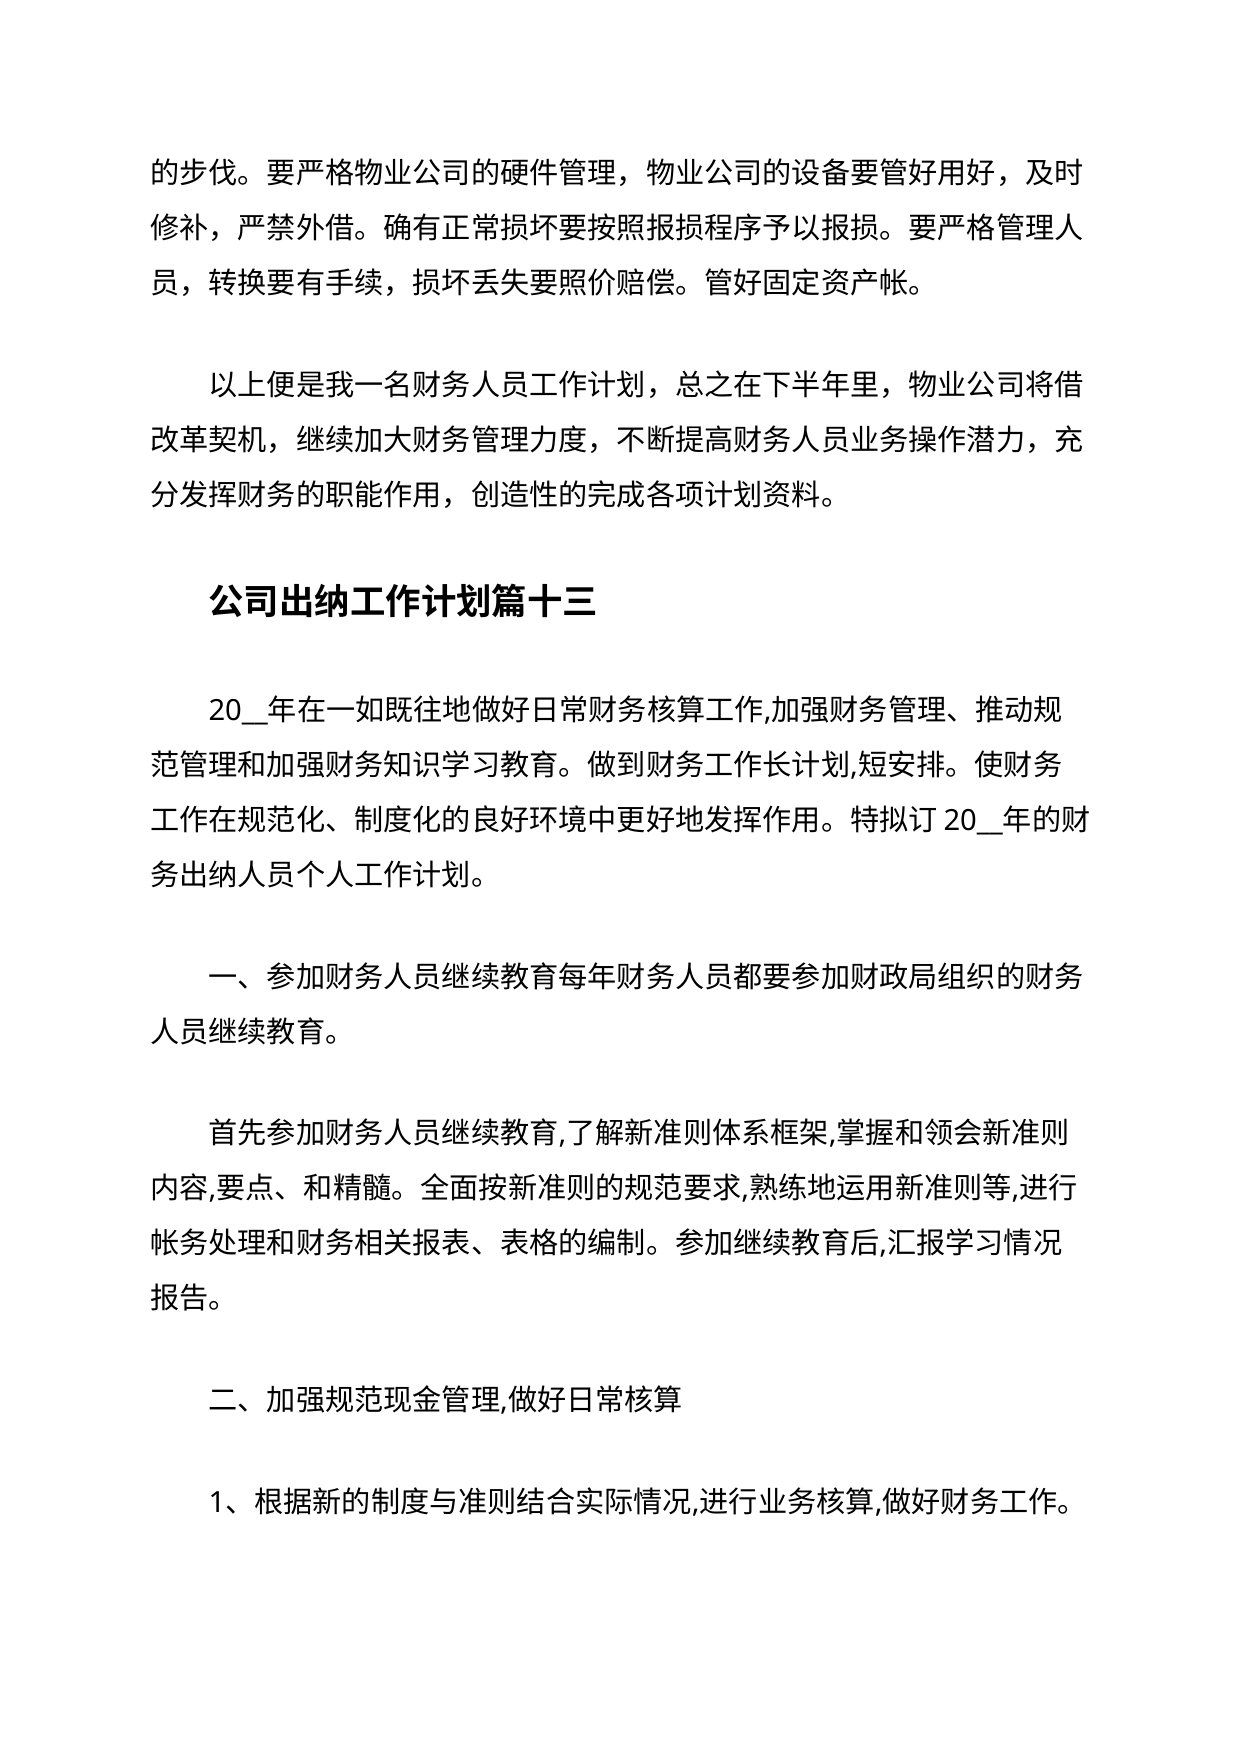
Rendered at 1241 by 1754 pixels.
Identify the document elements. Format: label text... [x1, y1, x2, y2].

text 首先参加财务人员继续教育,了解新准则体系框架,掌握和领会新准则内容,要点、和精髓。全面按新准则的规范要求,熟练地运用新准则等,进行帐务处理和财务相关报表、表格的编制。参加继续教育后,汇报学习情况报告。 [150, 1110, 1090, 1317]
text 以上便是我一名财务人员工作计划，总之在下半年里，物业公司将借改革契机，继续加大财务管理力度，不断提高财务人员业务操作潜力，充分发挥财务的职能作用，创造性的完成各项计划资料。 [150, 362, 1090, 514]
text 公司出纳工作计划篇十三 [150, 573, 1090, 624]
text 1、根据新的制度与准则结合实际情况,进行业务核算,做好财务工作。 [150, 1479, 1090, 1521]
text 二、加强规范现金管理,做好日常核算 [150, 1377, 1090, 1419]
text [150, 150, 1090, 302]
text 20__年在一如既往地做好日常财务核算工作,加强财务管理、推动规范管理和加强财务知识学习教育。做到财务工作长计划,短安排。使财务工作在规范化、制度化的良好环境中更好地发挥作用。特拟订20__年的财务出纳人员个人工作计划。 [150, 687, 1090, 894]
text 一、参加财务人员继续教育每年财务人员都要参加财政局组织的财务人员继续教育。 [150, 953, 1090, 1051]
